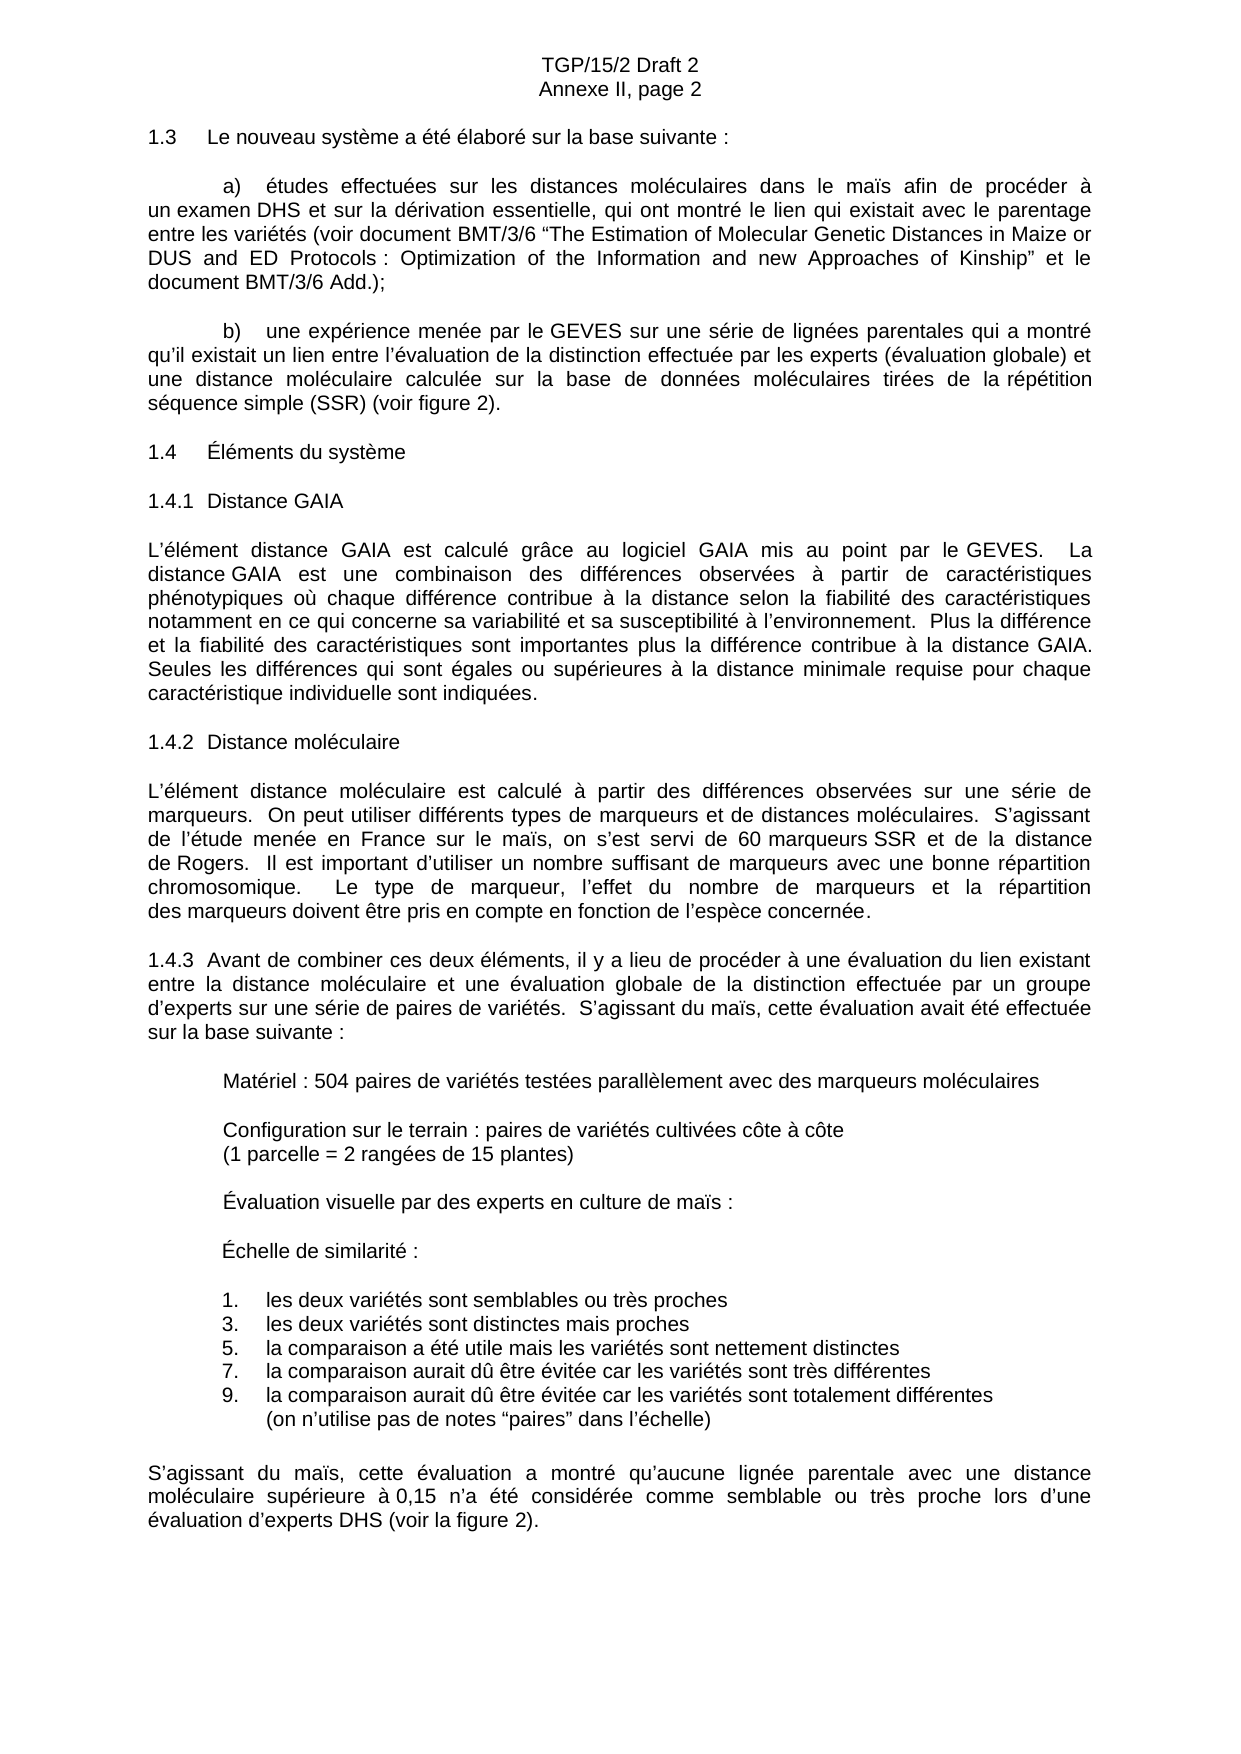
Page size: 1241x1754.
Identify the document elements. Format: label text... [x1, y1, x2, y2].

text 1. les deux variétés sont semblables ou très proches [148, 1287, 1092, 1311]
text 1.3 Le nouveau système a été élaboré sur la base suivante : [148, 125, 1092, 149]
text 1.4.1 Distance GAIA [148, 488, 1092, 512]
text L’élément distance moléculaire est calculé à partir des différences observées sur une série de marqueurs. On peut utiliser différents types de marqueurs et de distances moléculaires. S’agissant de l’étude menée en France sur le maïs, on s’est servi de 60 marqueurs SSR et de la distance de Rogers. Il est important d’utiliser un nombre suffisant de marqueurs avec une bonne répartition chromosomique. Le type de marqueur, l’effet du nombre de marqueurs et la répartition des marqueurs doivent être pris en compte en fonction de l’espèce concernée. [148, 779, 1092, 923]
text a) études effectuées sur les distances moléculaires dans le maïs afin de procéder à un examen DHS et sur la dérivation essentielle, qui ont montré le lien qui existait avec le parentage entre les variétés (voir document BMT/3/6 “The Estimation of Molecular Genetic Distances in Maize or DUS and ED Protocols : Optimization of the Information and new Approaches of Kinship” et le document BMT/3/6 Add.); [148, 174, 1092, 294]
text (1 parcelle = 2 rangées de 15 plantes) [148, 1142, 1092, 1166]
text 7. la comparaison aurait dû être évitée car les variétés sont très différentes [148, 1359, 1092, 1383]
text 3. les deux variétés sont distinctes mais proches [148, 1311, 1092, 1335]
text Évaluation visuelle par des experts en culture de maïs : [148, 1189, 1092, 1213]
text 1.4 Éléments du système [148, 439, 1092, 463]
text b) une expérience menée par le GEVES sur une série de lignées parentales qui a montré qu’il existait un lien entre l’évaluation de la distinction effectuée par les experts (évaluation globale) et une distance moléculaire calculée sur la base de données moléculaires tirées de la répétition séquence simple (SSR) (voir figure 2). [148, 319, 1092, 414]
text S’agissant du maïs, cette évaluation a montré qu’aucune lignée parentale avec une distance moléculaire supérieure à 0,15 n’a été considérée comme semblable ou très proche lors d’une évaluation d’experts DHS (voir la figure 2). [148, 1460, 1092, 1532]
text (on n’utilise pas de notes “paires” dans l’échelle) [148, 1407, 1092, 1431]
text Échelle de similarité : [148, 1238, 1092, 1262]
text Matériel : 504 paires de variétés testées parallèlement avec des marqueurs moléculaires [148, 1069, 1092, 1093]
text 1.4.2 Distance moléculaire [148, 730, 1092, 754]
text Configuration sur le terrain : paires de variétés cultivées côte à côte [223, 1118, 1092, 1142]
text 9. la comparaison aurait dû être évitée car les variétés sont totalement différentes [148, 1383, 1092, 1407]
text 5. la comparaison a été utile mais les variétés sont nettement distinctes [148, 1335, 1092, 1359]
text 1.4.3 Avant de combiner ces deux éléments, il y a lieu de procéder à une évaluation du lien existant entre la distance moléculaire et une évaluation globale de la distinction effectuée par un groupe d’experts sur une série de paires de variétés. S’agissant du maïs, cette évaluation avait été effectuée sur la base suivante : [148, 948, 1092, 1044]
text L’élément distance GAIA est calculé grâce au logiciel GAIA mis au point par le GEVES. La distance GAIA est une combinaison des différences observées à partir de caractéristiques phénotypiques où chaque différence contribue à la distance selon la fiabilité des caractéristiques notamment en ce qui concerne sa variabilité et sa susceptibilité à l’environnement. Plus la différence et la fiabilité des caractéristiques sont importantes plus la différence contribue à la distance GAIA. Seules les différences qui sont égales ou supérieures à la distance minimale requise pour chaque caractéristique individuelle sont indiquées. [148, 537, 1092, 705]
